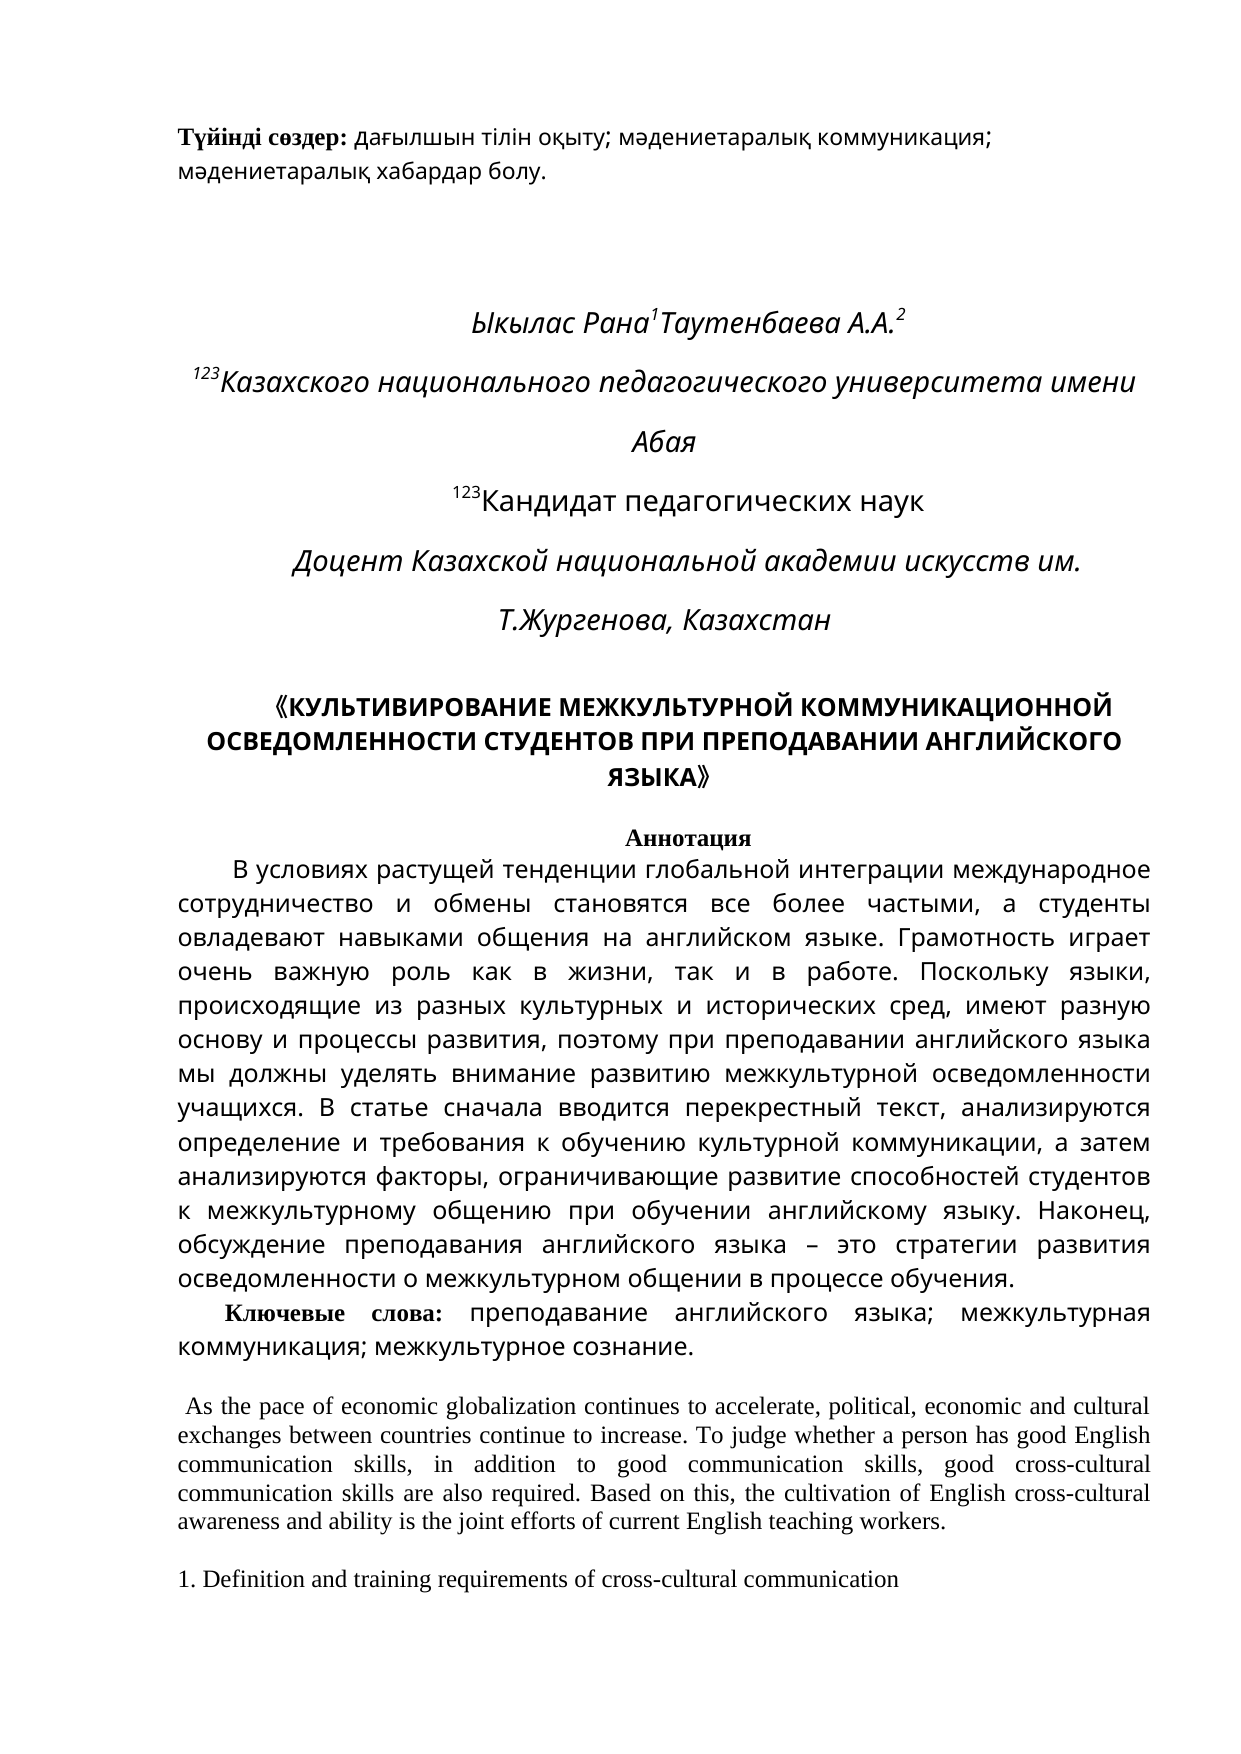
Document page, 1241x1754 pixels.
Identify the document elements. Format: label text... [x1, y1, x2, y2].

text 《КУЛЬТИВИРОВАНИЕ МЕЖКУЛЬТУРНОЙ КОММУНИКАЦИОННОЙ ОСВЕДОМЛЕННОСТИ СТУДЕНТОВ ПРИ ПРЕПОДАВАНИИ АНГЛИЙСКОГО ЯЗЫКА》 [177, 688, 1152, 794]
text Аннотация [177, 823, 1152, 852]
text Ключевые слова: преподавание английского языка; межкультурная коммуникация; межкультурное сознание. [177, 1294, 1152, 1363]
text Түйінді сөздер: дағылшын тілін оқыту; мәдениетаралық коммуникация; мәдениетаралық хабардар болу. [177, 118, 1152, 186]
text As the pace of economic globalization continues to accelerate, political, economic and cultural exchanges between countries continue to increase. To judge whether a person has good English communication skills, in addition to good communication skills, good cross-cultural communication skills are also required. Based on this, the cultivation of English cross-cultural awareness and ability is the joint efforts of current English teaching workers. [177, 1391, 1152, 1535]
list Definition and training requirements of cross-cultural communication [177, 1564, 1152, 1593]
text Доцент Казахской национальной академии искусств им. Т.Жургенова, Казахстан [177, 540, 1152, 639]
text В условиях растущей тенденции глобальной интеграции международное сотрудничество и обмены становятся все более частыми, а студенты овладевают навыками общения на английском языке. Грамотность играет очень важную роль как в жизни, так и в работе. Поскольку языки, происходящие из разных культурных и исторических сред, имеют разную основу и процессы развития, поэтому при преподавании английского языка мы должны уделять внимание развитию межкультурной осведомленности учащихся. В статье сначала вводится перекрестный текст, анализируются определение и требования к обучению культурной коммуникации, а затем анализируются факторы, ограничивающие развитие способностей студентов к межкультурному общению при обучении английскому языку. Наконец, обсуждение преподавания английского языка – это стратегии развития осведомленности о межкультурном общении в процессе обучения. [177, 852, 1152, 1294]
text Ыкылас Рана1Таутенбаева А.А.2 [177, 302, 1152, 342]
text 123Казахского национального педагогического университета имени Абая [177, 361, 1152, 461]
text 123Кандидат педагогических наук [177, 480, 1152, 520]
